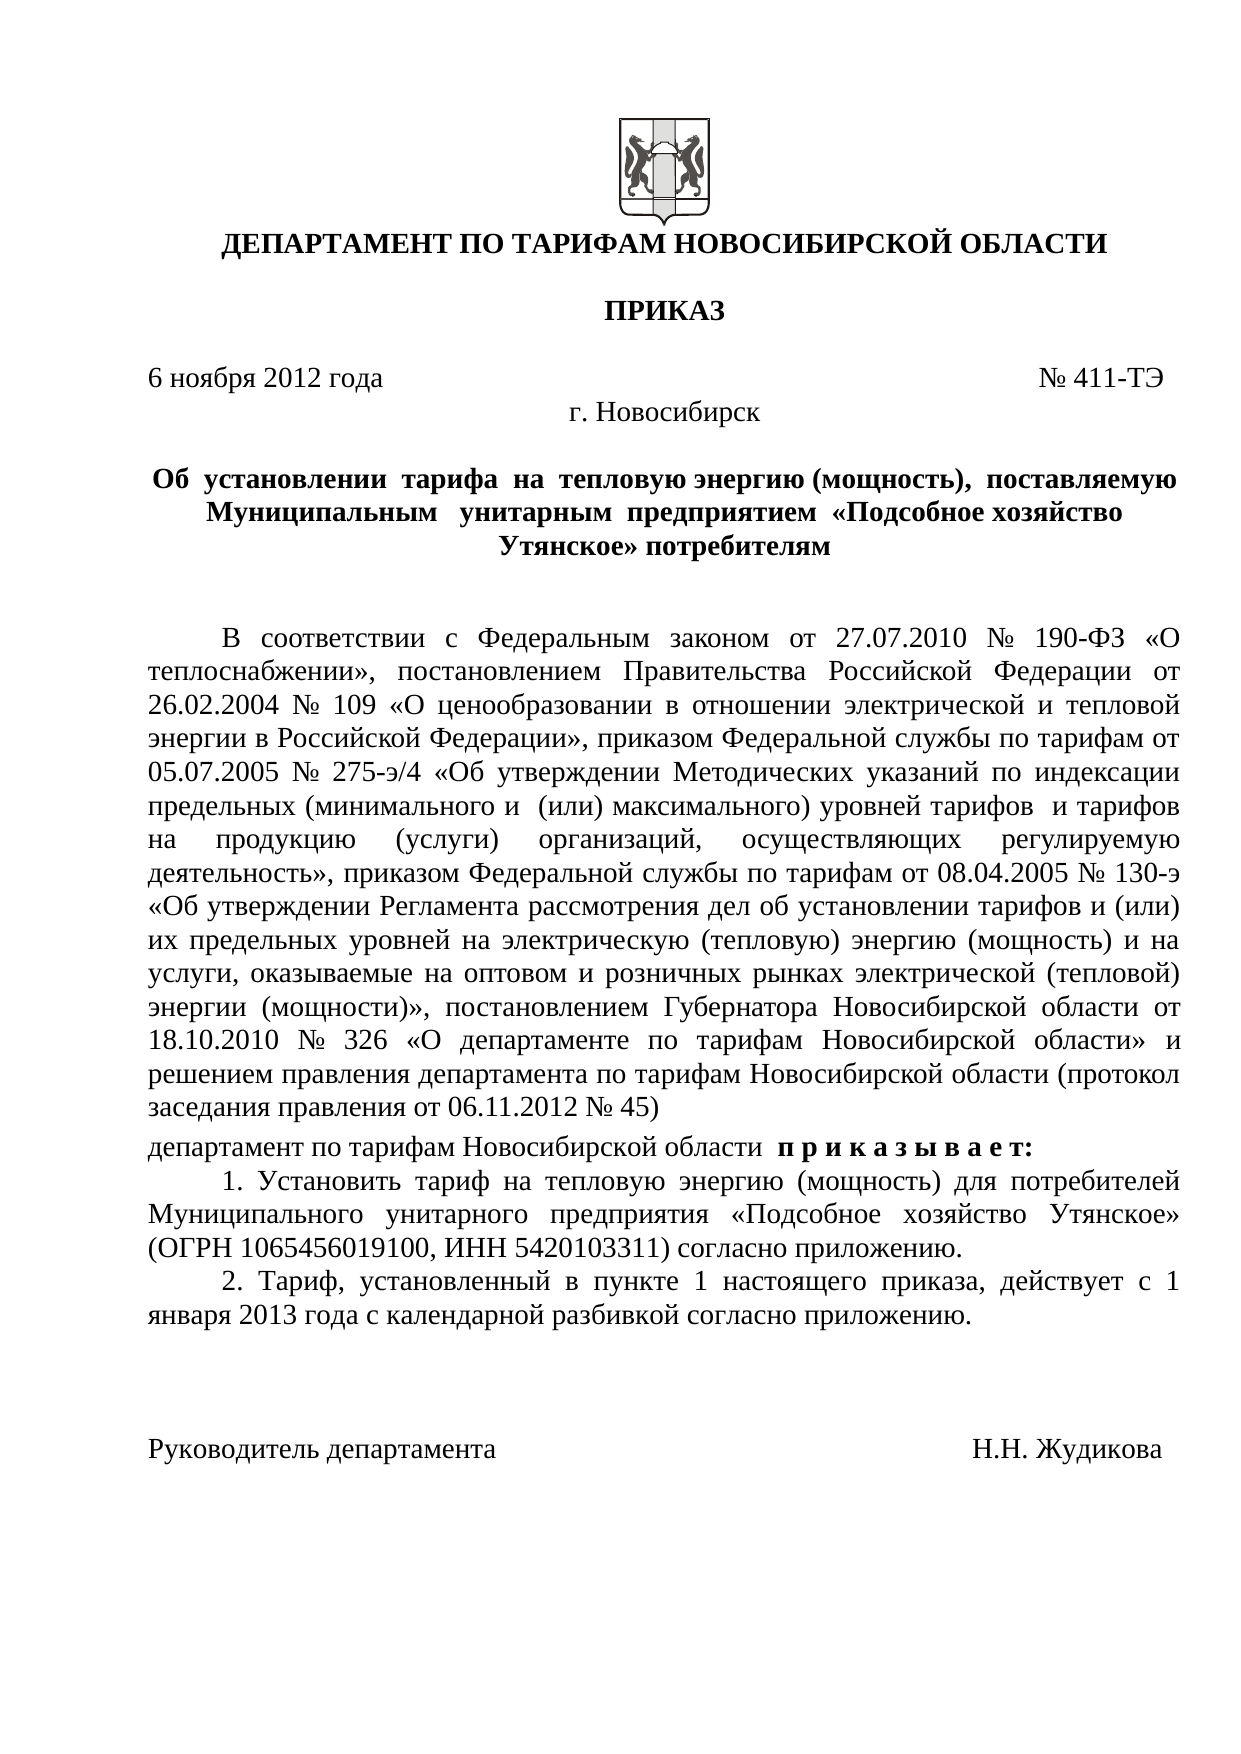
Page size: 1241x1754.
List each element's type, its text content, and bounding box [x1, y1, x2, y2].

text 1. Установить тариф на тепловую энергию (мощность) для потребителей Муниципального унитарного предприятия «Подсобное хозяйство Утянское» (ОГРН 1065456019100, ИНН 5420103311) согласно приложению. [148, 1163, 1181, 1263]
subtitle В соответствии с Федеральным законом от 27.07.2010 № 190-ФЗ «О теплоснабжении», постановлением Правительства Российской Федерации от 26.02.2004 № 109 «О ценообразовании в отношении электрической и тепловой энергии в Российской Федерации», приказом Федеральной службы по тарифам от 05.07.2005 № 275-э/4 «Об утверждении Методических указаний по индексации предельных (минимального и (или) максимального) уровней тарифов и тарифов на продукцию (услуги) организаций, осуществляющих регулируемую деятельность», приказом Федеральной службы по тарифам от 08.04.2005 № 130-э «Об утверждении Регламента рассмотрения дел об установлении тарифов и (или) их предельных уровней на электрическую (тепловую) энергию (мощность) и на услуги, оказываемые на оптовом и розничных рынках электрической (тепловой) энергии (мощности)», постановлением Губернатора Новосибирской области от 18.10.2010 № 326 «О департаменте по тарифам Новосибирской области» и решением правления департамента по тарифам Новосибирской области (протокол заседания правления от 06.11.2012 № 45) [148, 620, 1181, 1123]
text департамент по тарифам Новосибирской области п р и к а з ы в а е т: [148, 1129, 1181, 1163]
text 2. Тариф, установленный в пункте 1 настоящего приказа, действует с 1 января 2013 года с календарной разбивкой согласно приложению. [148, 1263, 1181, 1331]
table_header ДЕПАРТАМЕНТ ПО ТАРИФАМ НОВОСИБИРСКОЙ ОБЛАСТИ ПРИКАЗ 6 ноября 2012 года № 411-ТЭ г. Новосибирск Об установлении тарифа на тепловую энергию (мощность), поставляемую Муниципальным унитарным предприятием «Подсобное хозяйство Утянское» потребителям [136, 118, 1192, 595]
text Руководитель департамента Н.Н. Жудикова [148, 1431, 1181, 1465]
